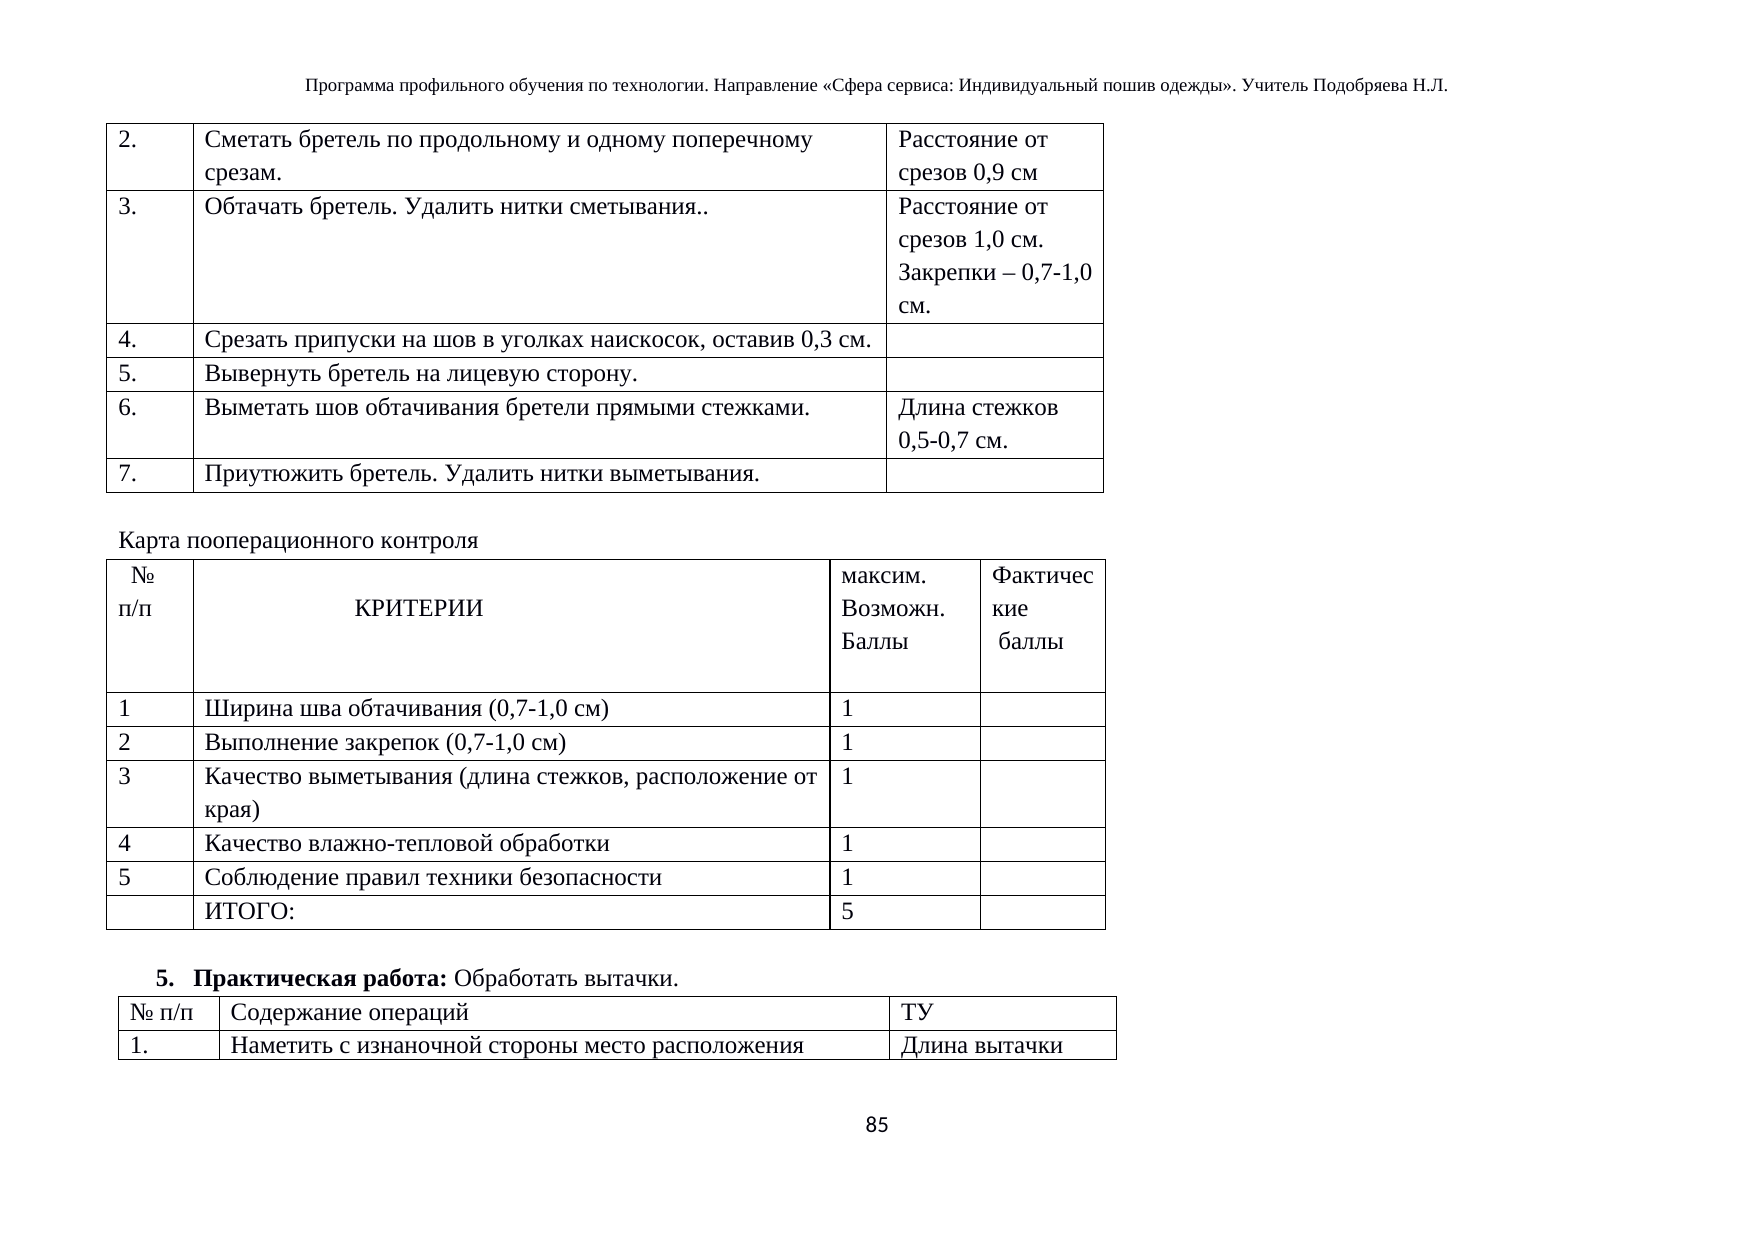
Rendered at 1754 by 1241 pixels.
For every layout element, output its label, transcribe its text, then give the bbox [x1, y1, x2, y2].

table_cell 1 [831, 693, 980, 726]
table_cell Приутюжить бретель. Удалить нитки выметывания. [194, 459, 886, 492]
table_cell 5. [107, 358, 193, 391]
table_cell Расстояние от срезов [887, 124, 1103, 190]
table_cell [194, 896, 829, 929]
table_cell 1 [831, 727, 980, 760]
table_header КРИТЕРИИ [194, 560, 829, 692]
table_cell [981, 727, 1105, 760]
list Практическая работа: Обработать вытачки. [156, 963, 1636, 992]
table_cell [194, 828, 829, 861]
table_cell [887, 324, 1103, 357]
table_cell 4 [107, 828, 193, 861]
table_cell Вывернуть бретель на лицевую сторону. [194, 358, 886, 391]
table_header № п/п [107, 560, 193, 692]
table_cell Выметать шов обтачивания бретели прямыми стежками. [194, 392, 886, 457]
table_cell [981, 761, 1105, 827]
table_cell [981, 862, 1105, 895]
table_cell 1 [107, 693, 193, 726]
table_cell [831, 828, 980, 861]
table_cell [887, 358, 1103, 391]
table_cell 3. [107, 191, 193, 323]
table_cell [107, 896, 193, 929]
table_header Фактичес кие баллы [981, 560, 1105, 692]
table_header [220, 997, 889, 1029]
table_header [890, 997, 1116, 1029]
table_cell 3 [107, 761, 193, 827]
table_cell Выполнение закрепок (0,7-) [194, 727, 829, 760]
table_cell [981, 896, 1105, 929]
text Карта пооперационного контроля [118, 526, 1636, 554]
table_cell 1 [831, 761, 980, 827]
table_cell 7. [107, 459, 193, 492]
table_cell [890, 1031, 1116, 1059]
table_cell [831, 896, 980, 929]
table_cell [981, 693, 1105, 726]
table_cell Длина стежков 0,5-. [887, 392, 1103, 457]
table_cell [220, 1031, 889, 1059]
table_cell Срезать припуски на шов в уголках наискосок, оставив . [194, 324, 886, 357]
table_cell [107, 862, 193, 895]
table_cell Сметать бретель по продольному и одному поперечному срезам. [194, 124, 886, 190]
table_cell 4. [107, 324, 193, 357]
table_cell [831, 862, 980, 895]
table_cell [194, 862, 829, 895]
table_cell [887, 459, 1103, 492]
table_header максим. Возможн. Баллы [831, 560, 980, 692]
table_cell 2. [107, 124, 193, 190]
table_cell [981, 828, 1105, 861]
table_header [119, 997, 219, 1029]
table_cell 6. [107, 392, 193, 457]
table_cell Обтачать бретель. Удалить нитки сметывания.. [194, 191, 886, 323]
table_cell Расстояние от срезов . Закрепки – 0,7-. [887, 191, 1103, 323]
table_cell Ширина шва обтачивания (0,7-) [194, 693, 829, 726]
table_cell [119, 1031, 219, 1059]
table_cell Качество выметывания (длина стежков, расположение от края) [194, 761, 829, 827]
table_cell 2 [107, 727, 193, 760]
